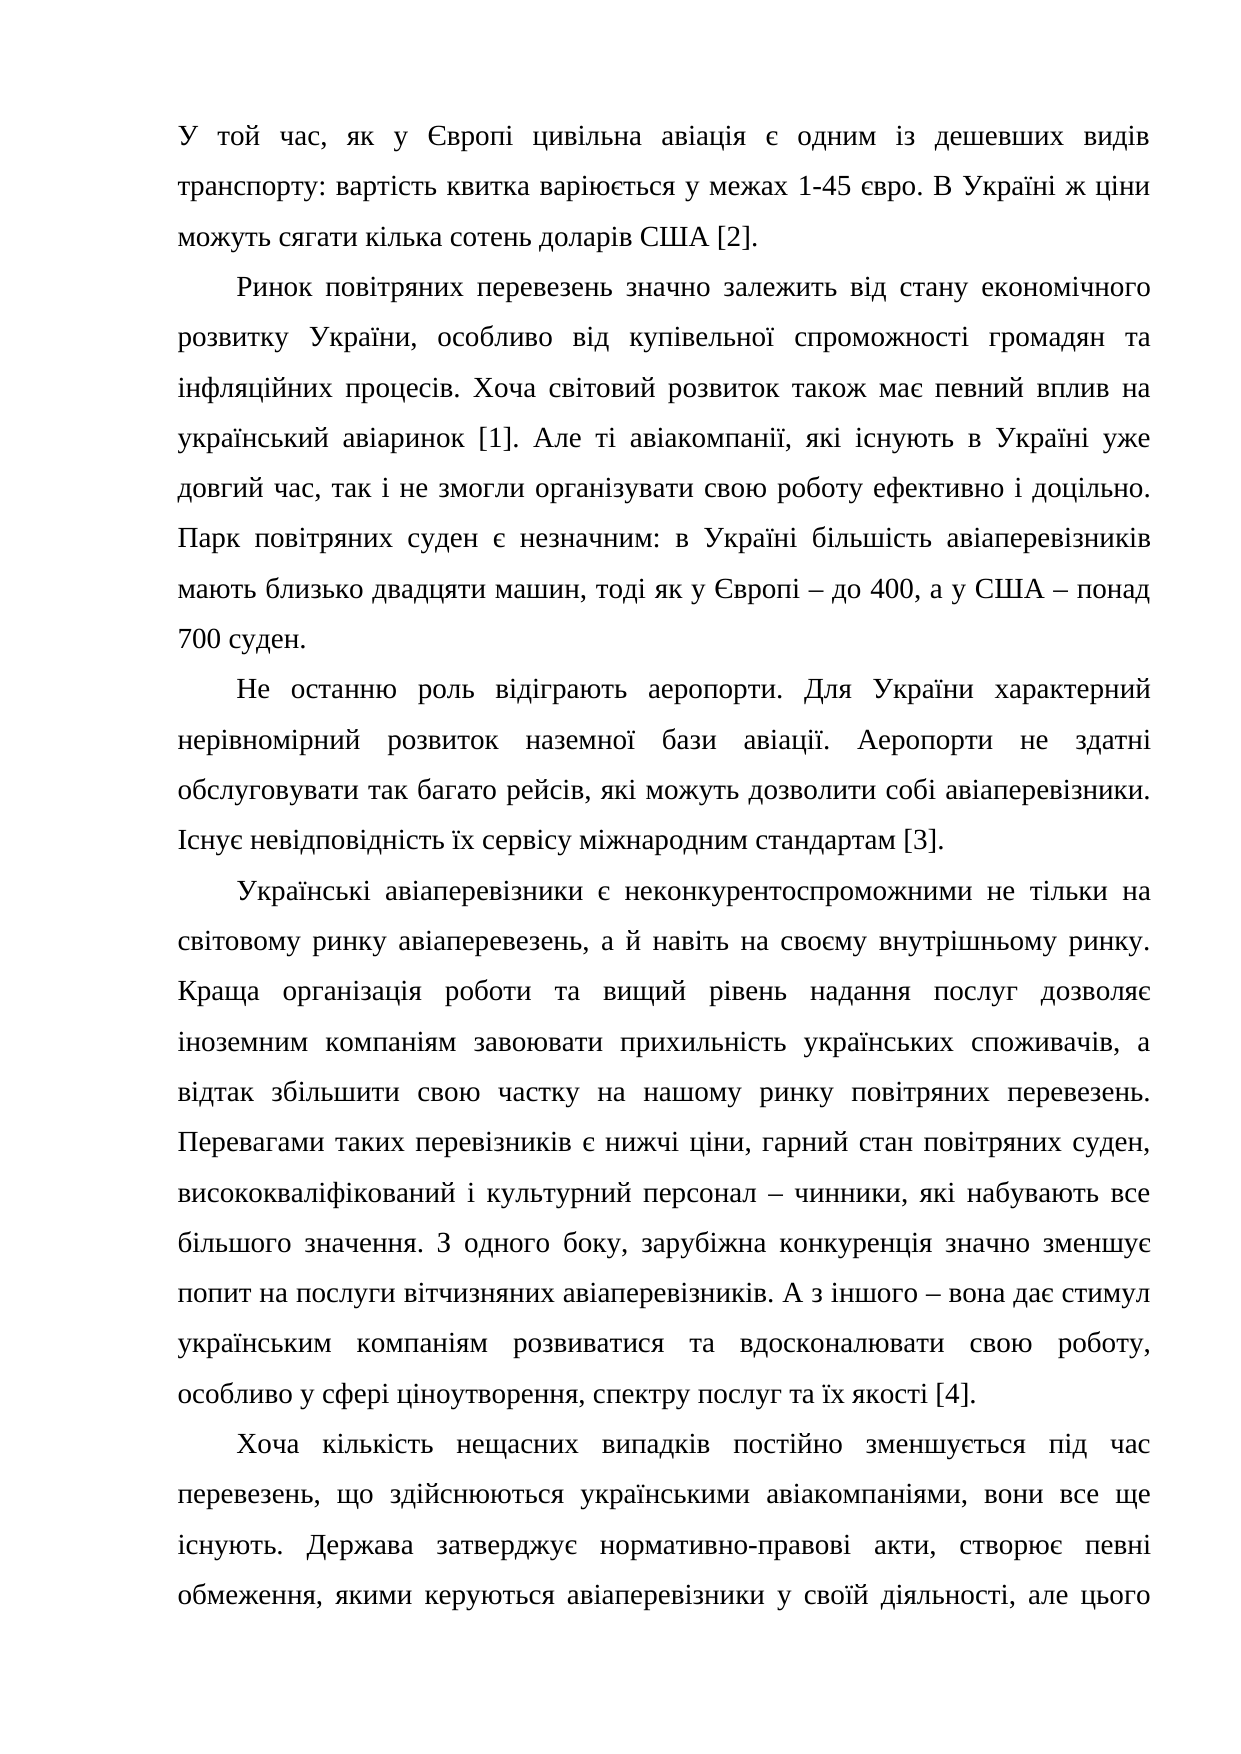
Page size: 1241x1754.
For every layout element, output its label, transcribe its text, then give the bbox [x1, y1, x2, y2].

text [177, 118, 1152, 252]
text Українські авіаперевізники є неконкурентоспроможними не тільки на світовому ринку авіаперевезень, а й навіть на своєму внутрішньому ринку. Краща організація роботи та вищий рівень надання послуг дозволяє іноземним компаніям завоювати прихильність українських споживачів, а відтак збільшити свою частку на нашому ринку повітряних перевезень. Перевагами таких перевізників є нижчі ціни, гарний стан повітряних суден, висококваліфікований і культурний персонал – чинники, які набувають все більшого значення. З одного боку, зарубіжна конкуренція значно зменшує попит на послуги вітчизняних авіаперевізників. А з іншого – вона дає стимул українським компаніям розвиватися та вдосконалювати свою роботу, особливо у сфері ціноутворення, спектру послуг та їх якості [4]. [177, 873, 1152, 1409]
text Не останню роль відіграють аеропорти. Для України характерний нерівномірний розвиток наземної бази авіації. Аеропорти не здатні обслуговувати так багато рейсів, які можуть дозволити собі авіаперевізники. Існує невідповідність їх сервісу міжнародним стандартам [3]. [177, 672, 1152, 856]
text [177, 1426, 1152, 1611]
text Ринок повітряних перевезень значно залежить від стану економічного розвитку України, особливо від купівельної спроможності громадян та інфляційних процесів. Хоча світовий розвиток також має певний вплив на український авіаринок [1]. Але ті авіакомпанії, які існують в Україні уже довгий час, так і не змогли організувати свою роботу ефективно і доцільно. Парк повітряних суден є незначним: в Україні більшість авіаперевізників мають близько двадцяти машин, тоді як у Європі – до 400, а у США – понад 700 суден. [177, 269, 1152, 655]
